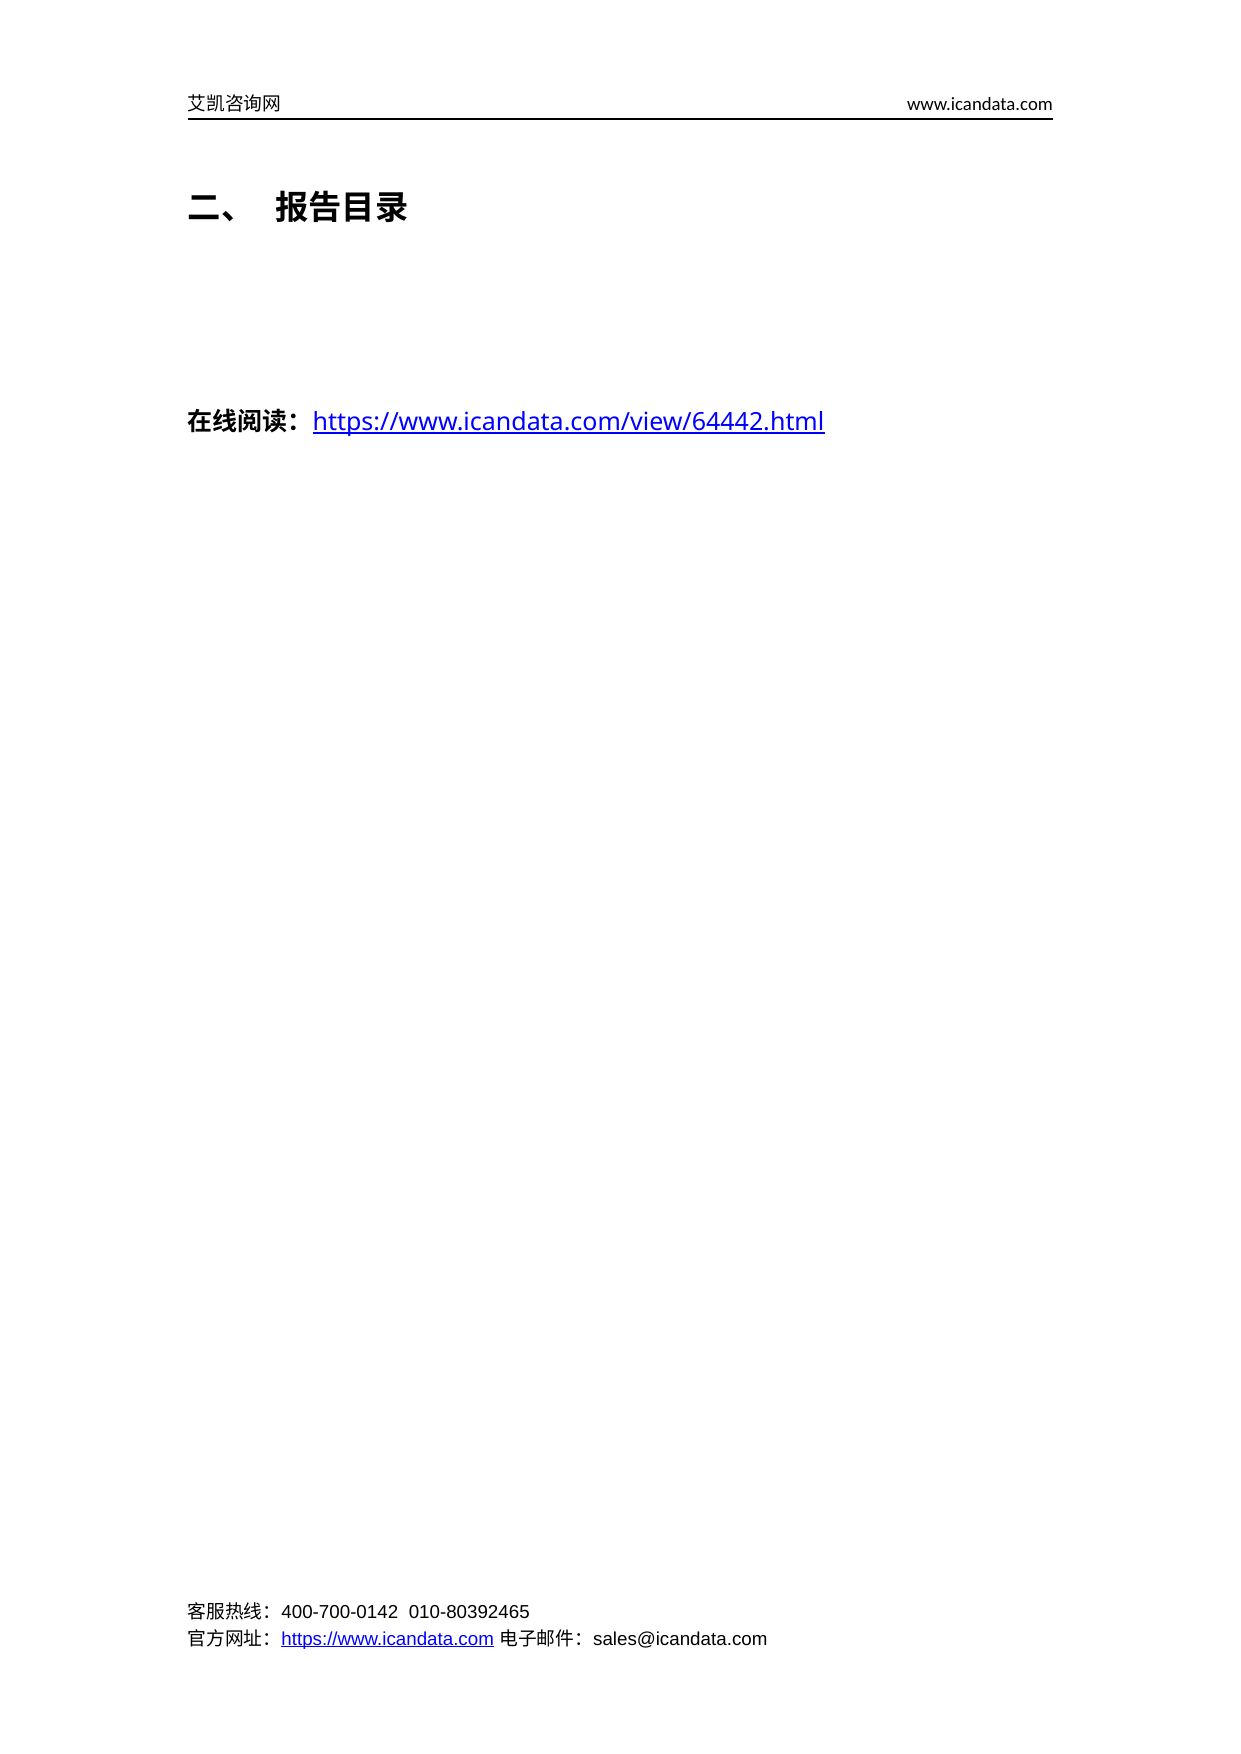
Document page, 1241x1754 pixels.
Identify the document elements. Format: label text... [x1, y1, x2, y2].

text 在线阅读：https://www.icandata.com/view/64442.html [187, 387, 1053, 452]
subtitle 报告目录 [187, 172, 1053, 237]
